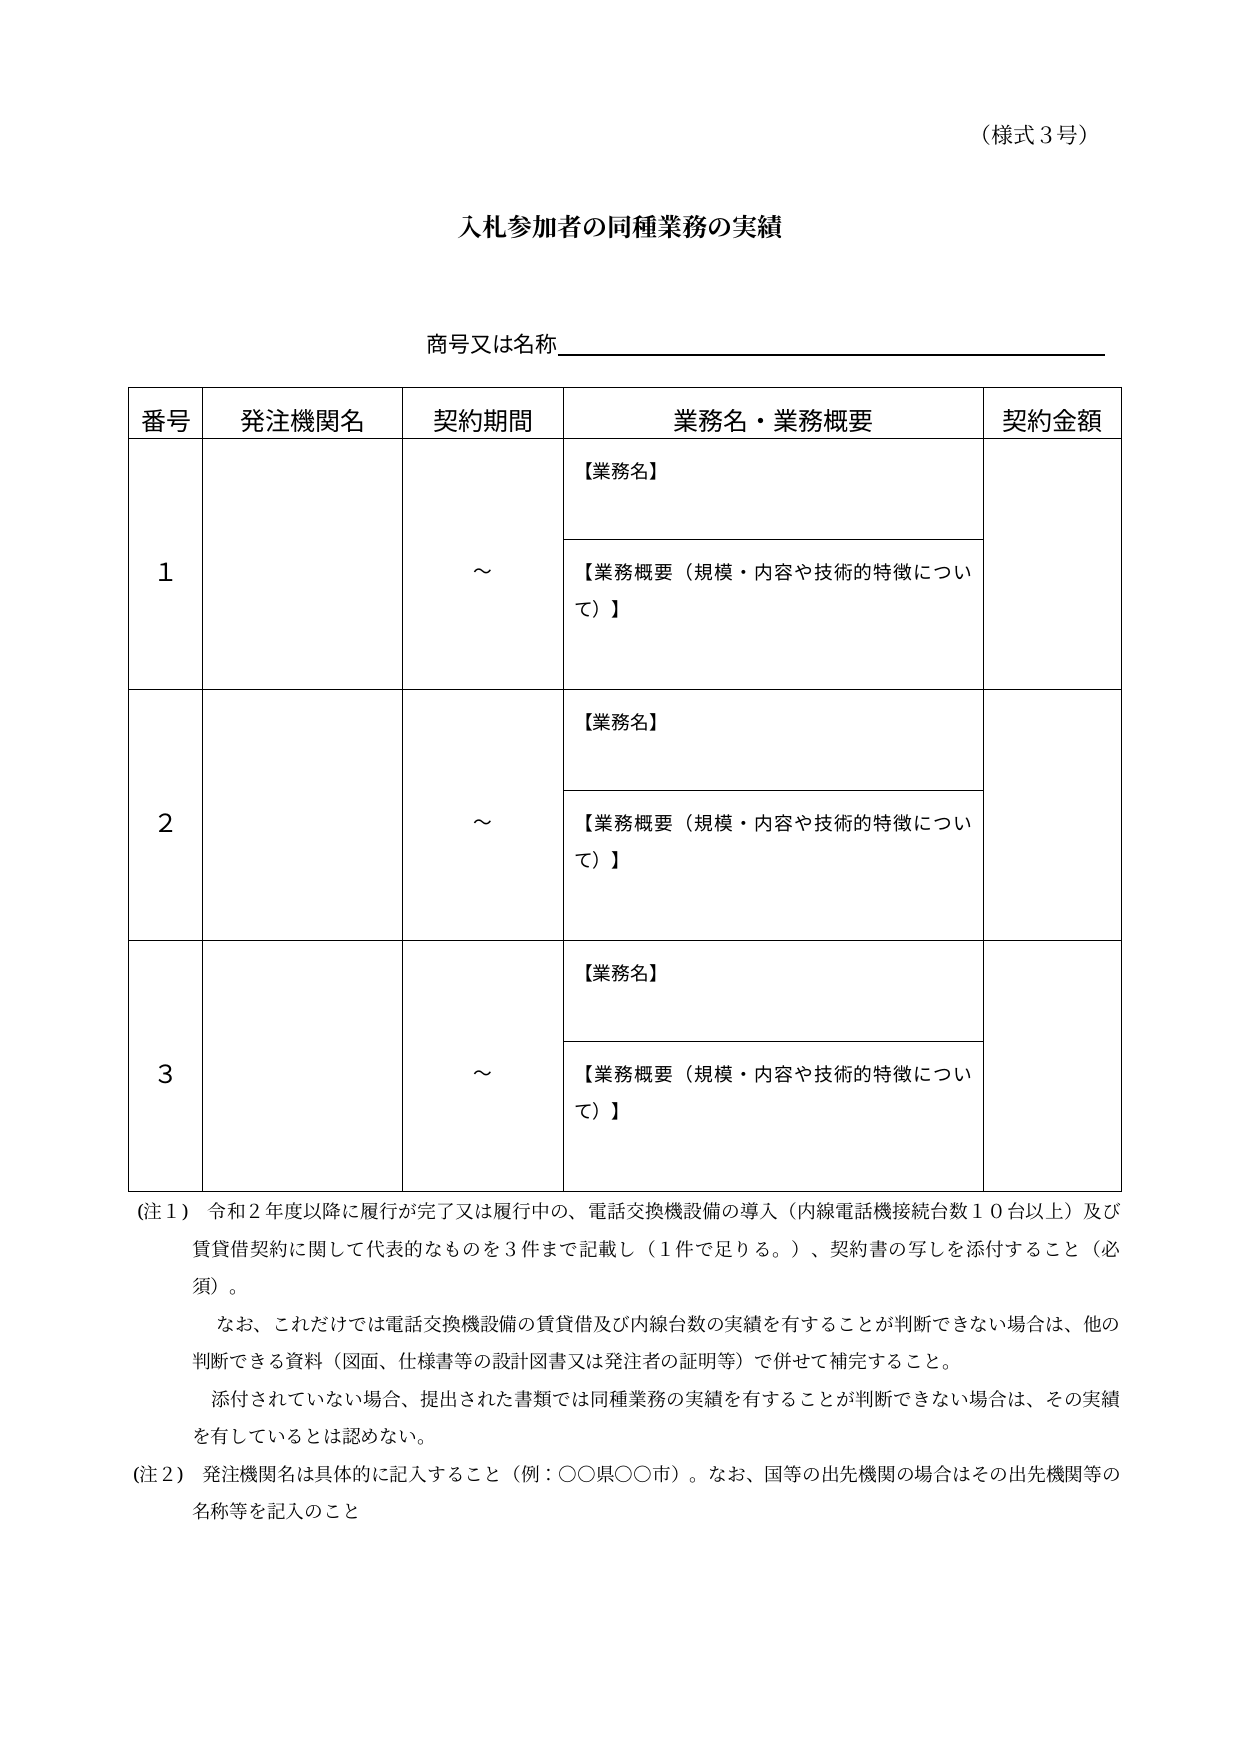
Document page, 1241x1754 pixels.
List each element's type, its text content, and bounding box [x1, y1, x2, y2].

table_header 番号 [129, 388, 202, 438]
table_cell 【業務概要（規模・内容や技術的特徴について）】 [564, 540, 983, 689]
table_header 契約金額 [984, 388, 1121, 438]
table_cell 【業務概要（規模・内容や技術的特徴について）】 [564, 791, 983, 940]
table_cell [203, 439, 402, 689]
table_cell [984, 941, 1121, 1191]
table_cell 【業務名】 [564, 439, 983, 539]
table_cell [984, 690, 1121, 940]
text (注１) 令和２年度以降に履行が完了又は履行中の、電話交換機設備の導入（内線電話機接続台数１０台以上）及び賃貸借契約に関して代表的なものを３件まで記載し（１件で足りる。）、契約書の写しを添付すること（必須）。 [137, 1192, 1122, 1304]
table_cell １ [129, 439, 202, 689]
table_cell 【業務名】 [564, 690, 983, 790]
text 商号又は名称 [118, 324, 1122, 362]
table_cell [984, 439, 1121, 689]
text (注２) 発注機関名は具体的に記入すること（例：○○県○○市）。なお、国等の出先機関の場合はその出先機関等の名称等を記入のこと [133, 1454, 1122, 1529]
table_header 契約期間 [403, 388, 563, 438]
table_cell 【業務名】 [564, 941, 983, 1041]
table_cell 【業務概要（規模・内容や技術的特徴について）】 [564, 1042, 983, 1191]
table_cell [203, 690, 402, 940]
table_header 業務名・業務概要 [564, 388, 983, 438]
table_cell ～ [403, 690, 563, 940]
table_cell ～ [403, 439, 563, 689]
table_cell ２ [129, 690, 202, 940]
table_cell ３ [129, 941, 202, 1191]
text 添付されていない場合、提出された書類では同種業務の実績を有することが判断できない場合は、その実績を有しているとは認めない。 [192, 1379, 1122, 1454]
table_cell ～ [403, 941, 563, 1191]
text なお、これだけでは電話交換機設備の賃貸借及び内線台数の実績を有することが判断できない場合は、他の判断できる資料（図面、仕様書等の設計図書又は発注者の証明等）で併せて補完すること。 [192, 1304, 1122, 1379]
table_cell [203, 941, 402, 1191]
table_header 発注機関名 [203, 388, 402, 438]
text 入札参加者の同種業務の実績 [118, 206, 1122, 244]
